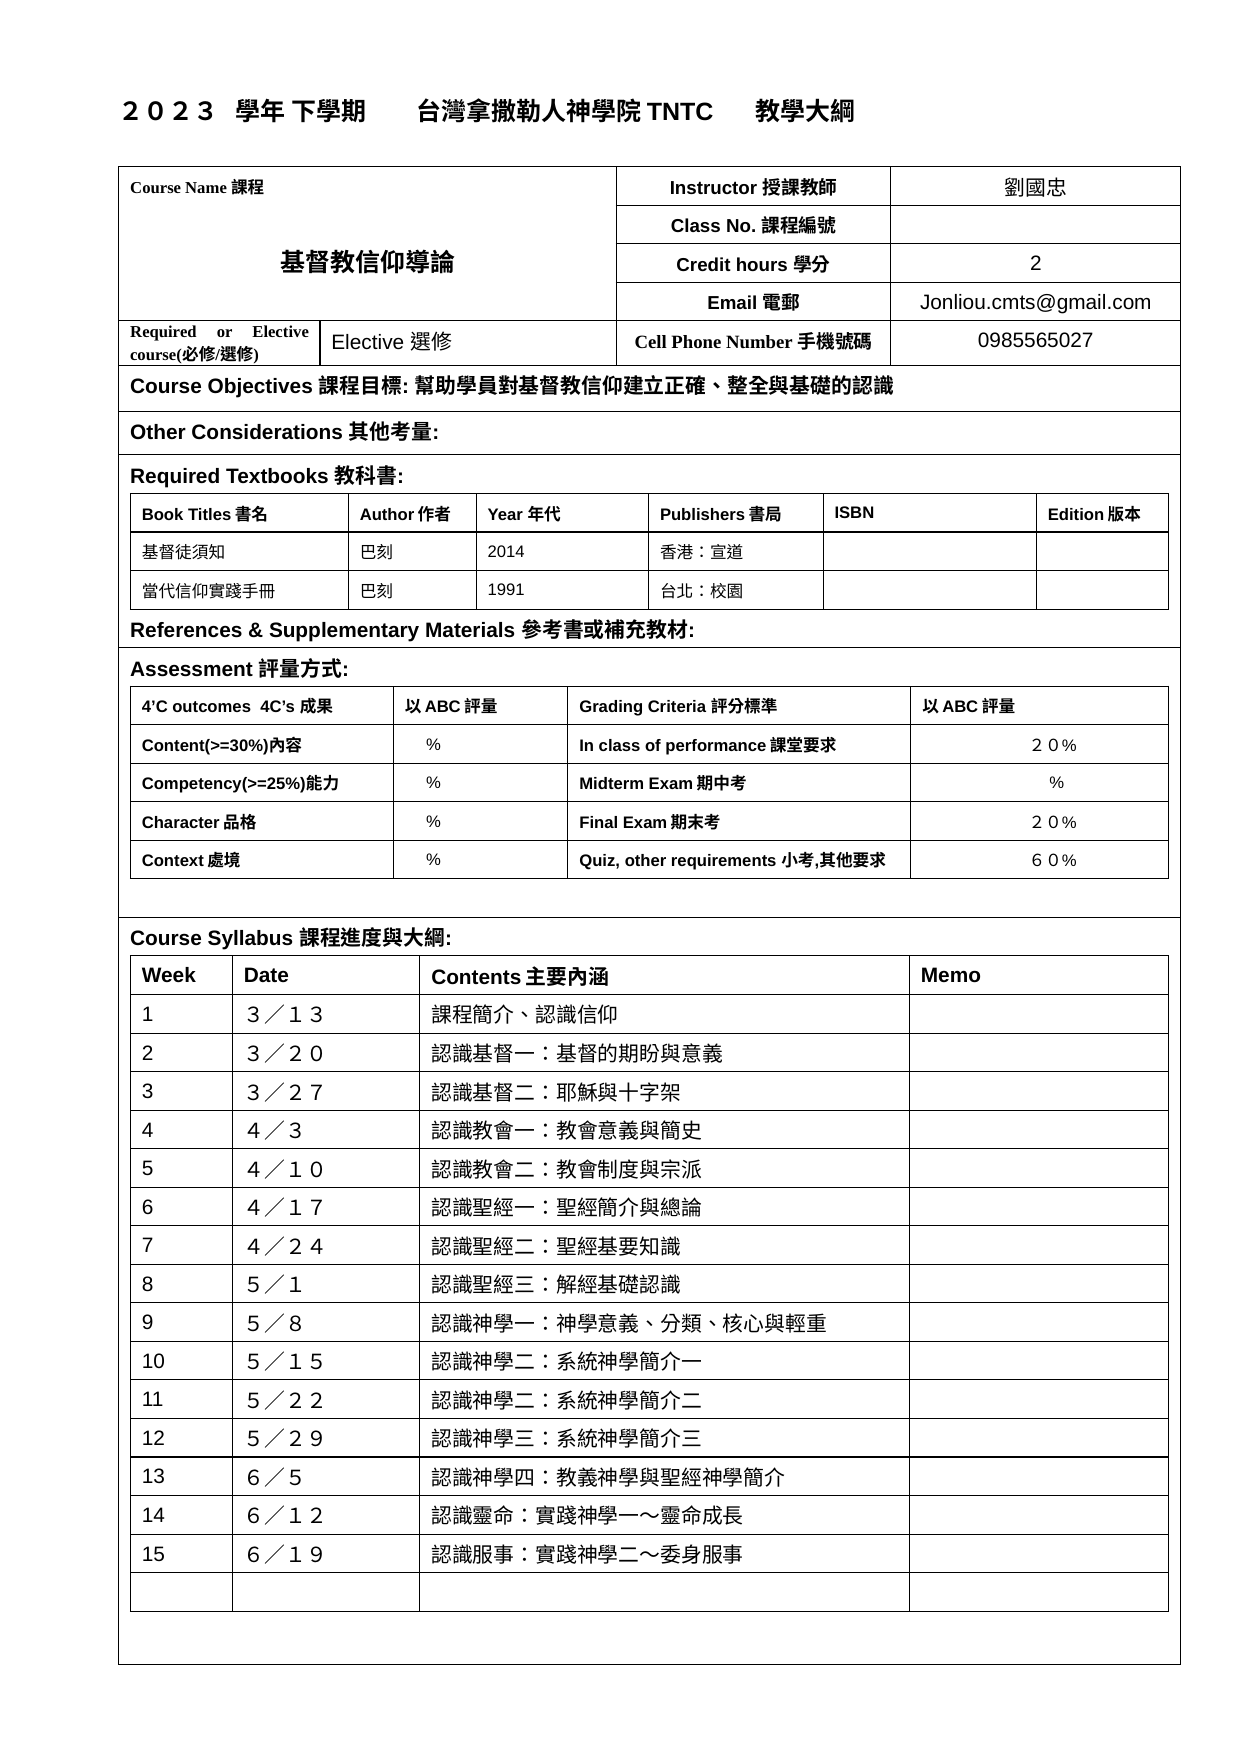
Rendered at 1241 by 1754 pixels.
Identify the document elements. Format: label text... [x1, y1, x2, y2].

table_cell Elective 選修 [321, 321, 616, 365]
table_cell Email 電郵 [617, 283, 890, 320]
table_header Instructor 授課教師 [617, 167, 890, 205]
table_cell Required or Elective course(必修/選修) [119, 321, 319, 365]
table_cell [891, 206, 1180, 243]
table_cell Cell Phone Number 手機號碼 [617, 321, 890, 365]
table_cell Course Objectives 課程目標: 幫助學員對基督教信仰建立正確、整全與基礎的認識 [119, 366, 1180, 411]
table_header Course Name 課程 基督教信仰導論 [119, 167, 616, 320]
table_cell Credit hours 學分 [617, 244, 890, 282]
table_cell Course Syllabus 課程進度與大綱: [119, 918, 1180, 1664]
text ２０２３ 學年 下學期 台灣拿撒勒人神學院 TNTC 教學大綱 [118, 91, 1181, 129]
table_cell Other Considerations 其他考量: [119, 412, 1180, 454]
table_cell Required Textbooks 教科書: References & Supplementary Materials 參考書或補充教材: [119, 455, 1180, 647]
table_cell Assessment 評量方式: [119, 648, 1180, 917]
table_cell 0985565027 [891, 321, 1180, 365]
table_header 劉國忠 [891, 167, 1180, 205]
table_cell Jonliou.cmts@gmail.com [891, 283, 1180, 320]
table_cell 2 [891, 244, 1180, 282]
table_cell Class No. 課程編號 [617, 206, 890, 243]
